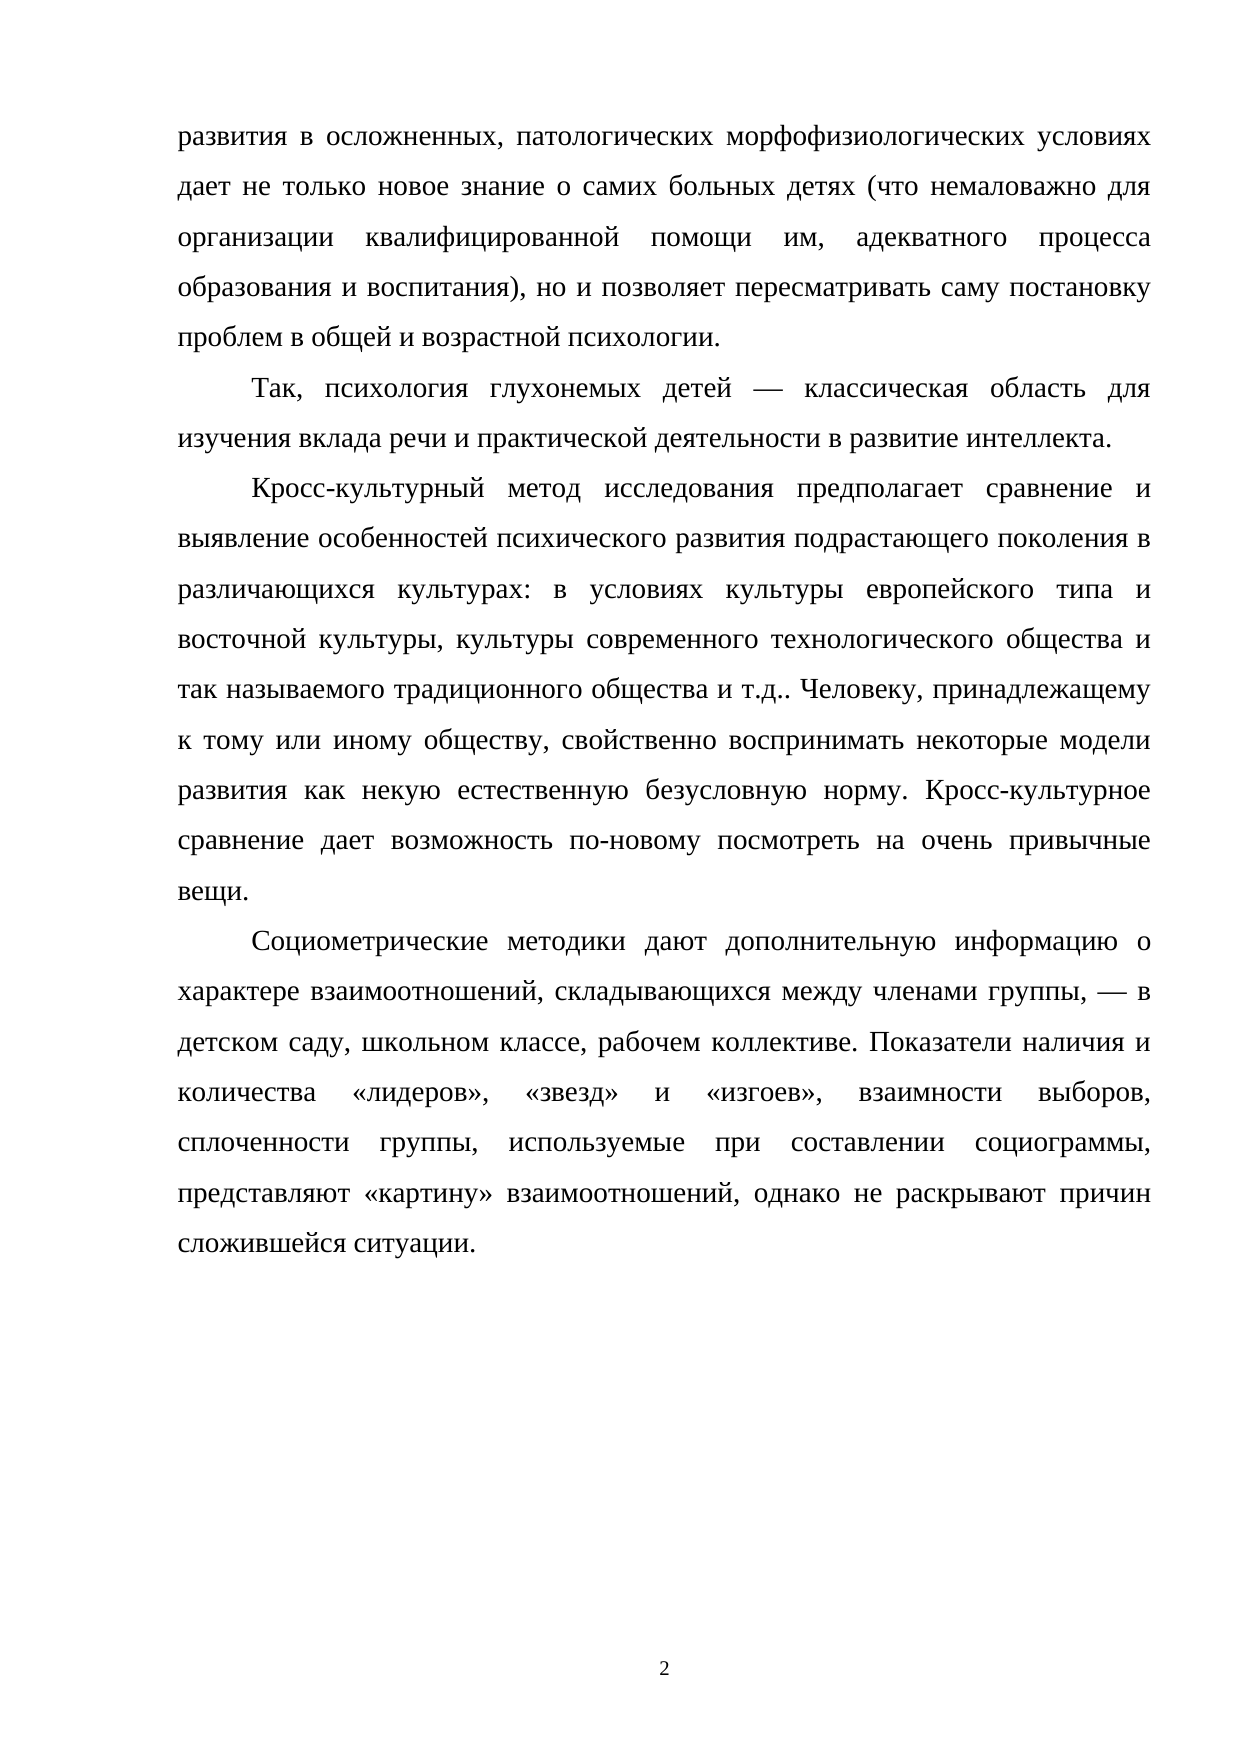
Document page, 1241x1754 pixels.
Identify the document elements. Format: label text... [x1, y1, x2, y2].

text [177, 118, 1152, 353]
text Кросс-культурный метод исследования предполагает сравнение и выявление особенностей психического развития подрастающего поколения в различающихся культурах: в условиях культуры европейского типа и восточной культуры, культуры современного технологического общества и так называемого традиционного общества и т.д.. Человеку, принадлежащему к тому или иному обществу, свойственно воспринимать некоторые модели развития как некую естественную безусловную норму. Кросс-культурное сравнение дает возможность по-новому посмотреть на очень привычные вещи. [177, 470, 1152, 906]
text Социометрические методики дают дополнительную информацию о характере взаимоотношений, складывающихся между членами группы, — в детском саду, школьном классе, рабочем коллективе. Показатели наличия и количества «лидеров», «звезд» и «изгоев», взаимности выборов, сплоченности группы, используемые при составлении социограммы, представляют «картину» взаимоотношений, однако не раскрывают причин сложившейся ситуации. [177, 923, 1152, 1258]
text Так, психология глухонемых детей — классическая область для изучения вклада речи и практической деятельности в развитие интеллекта. [177, 370, 1152, 453]
